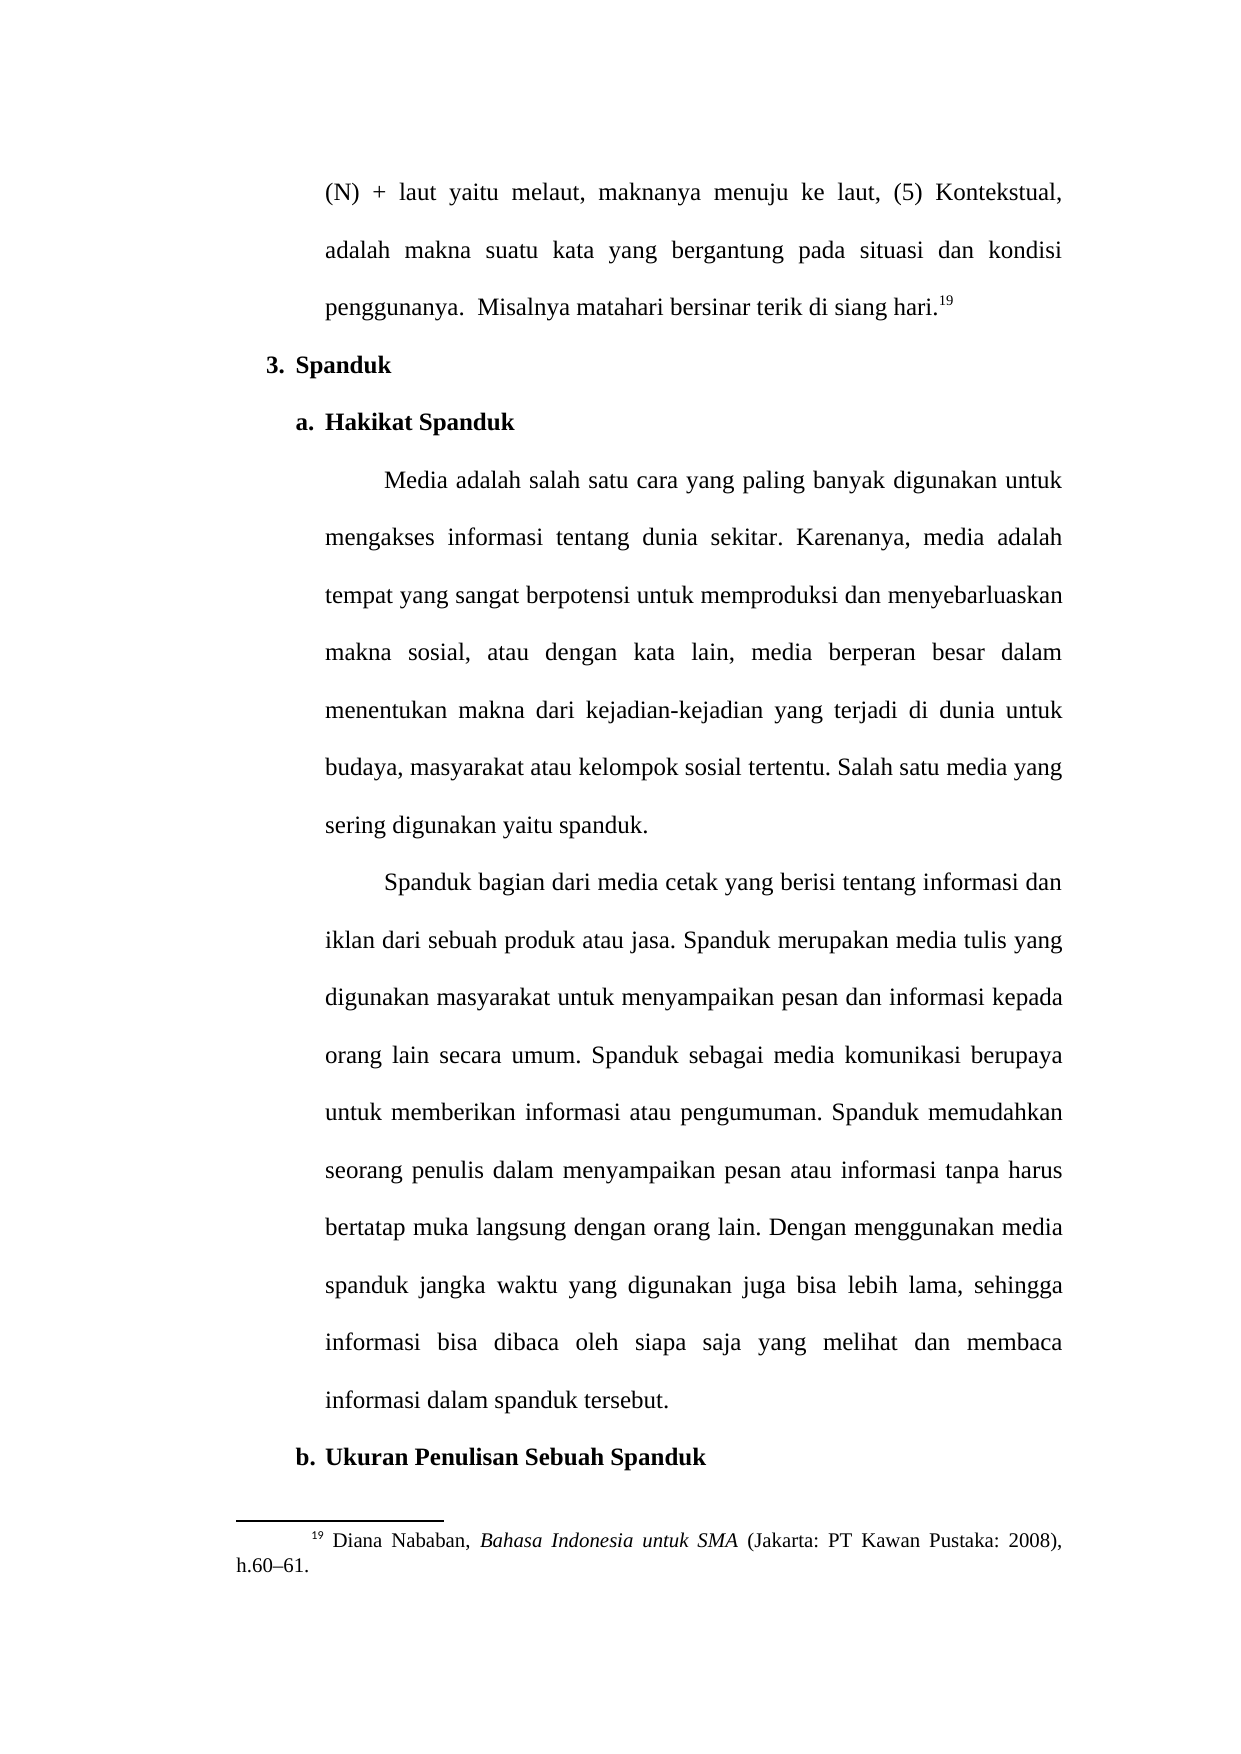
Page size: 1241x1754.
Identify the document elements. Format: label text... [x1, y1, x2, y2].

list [325, 177, 1063, 321]
list Ukuran Penulisan Sebuah Spanduk [295, 1442, 1063, 1471]
list Spanduk bagian dari media cetak yang berisi tentang informasi dan iklan dari sebuah produk atau jasa. Spanduk merupakan media tulis yang digunakan masyarakat untuk menyampaikan pesan dan informasi kepada orang lain secara umum. Spanduk sebagai media komunikasi berupaya untuk memberikan informasi atau pengumuman. Spanduk memudahkan seorang penulis dalam menyampaikan pesan atau informasi tanpa harus bertatap muka langsung dengan orang lain. Dengan menggunakan media spanduk jangka waktu yang digunakan juga bisa lebih lama, sehingga informasi bisa dibaca oleh siapa saja yang melihat dan membaca informasi dalam spanduk tersebut. [325, 867, 1063, 1413]
list Hakikat Spanduk [295, 407, 1063, 436]
list Media adalah salah satu cara yang paling banyak digunakan untuk mengakses informasi tentang dunia sekitar. Karenanya, media adalah tempat yang sangat berpotensi untuk memproduksi dan menyebarluaskan makna sosial, atau dengan kata lain, media berperan besar dalam menentukan makna dari kejadian-kejadian yang terjadi di dunia untuk budaya, masyarakat atau kelompok sosial tertentu. Salah satu media yang sering digunakan yaitu spanduk. [325, 465, 1063, 838]
list Spanduk [266, 350, 1063, 378]
